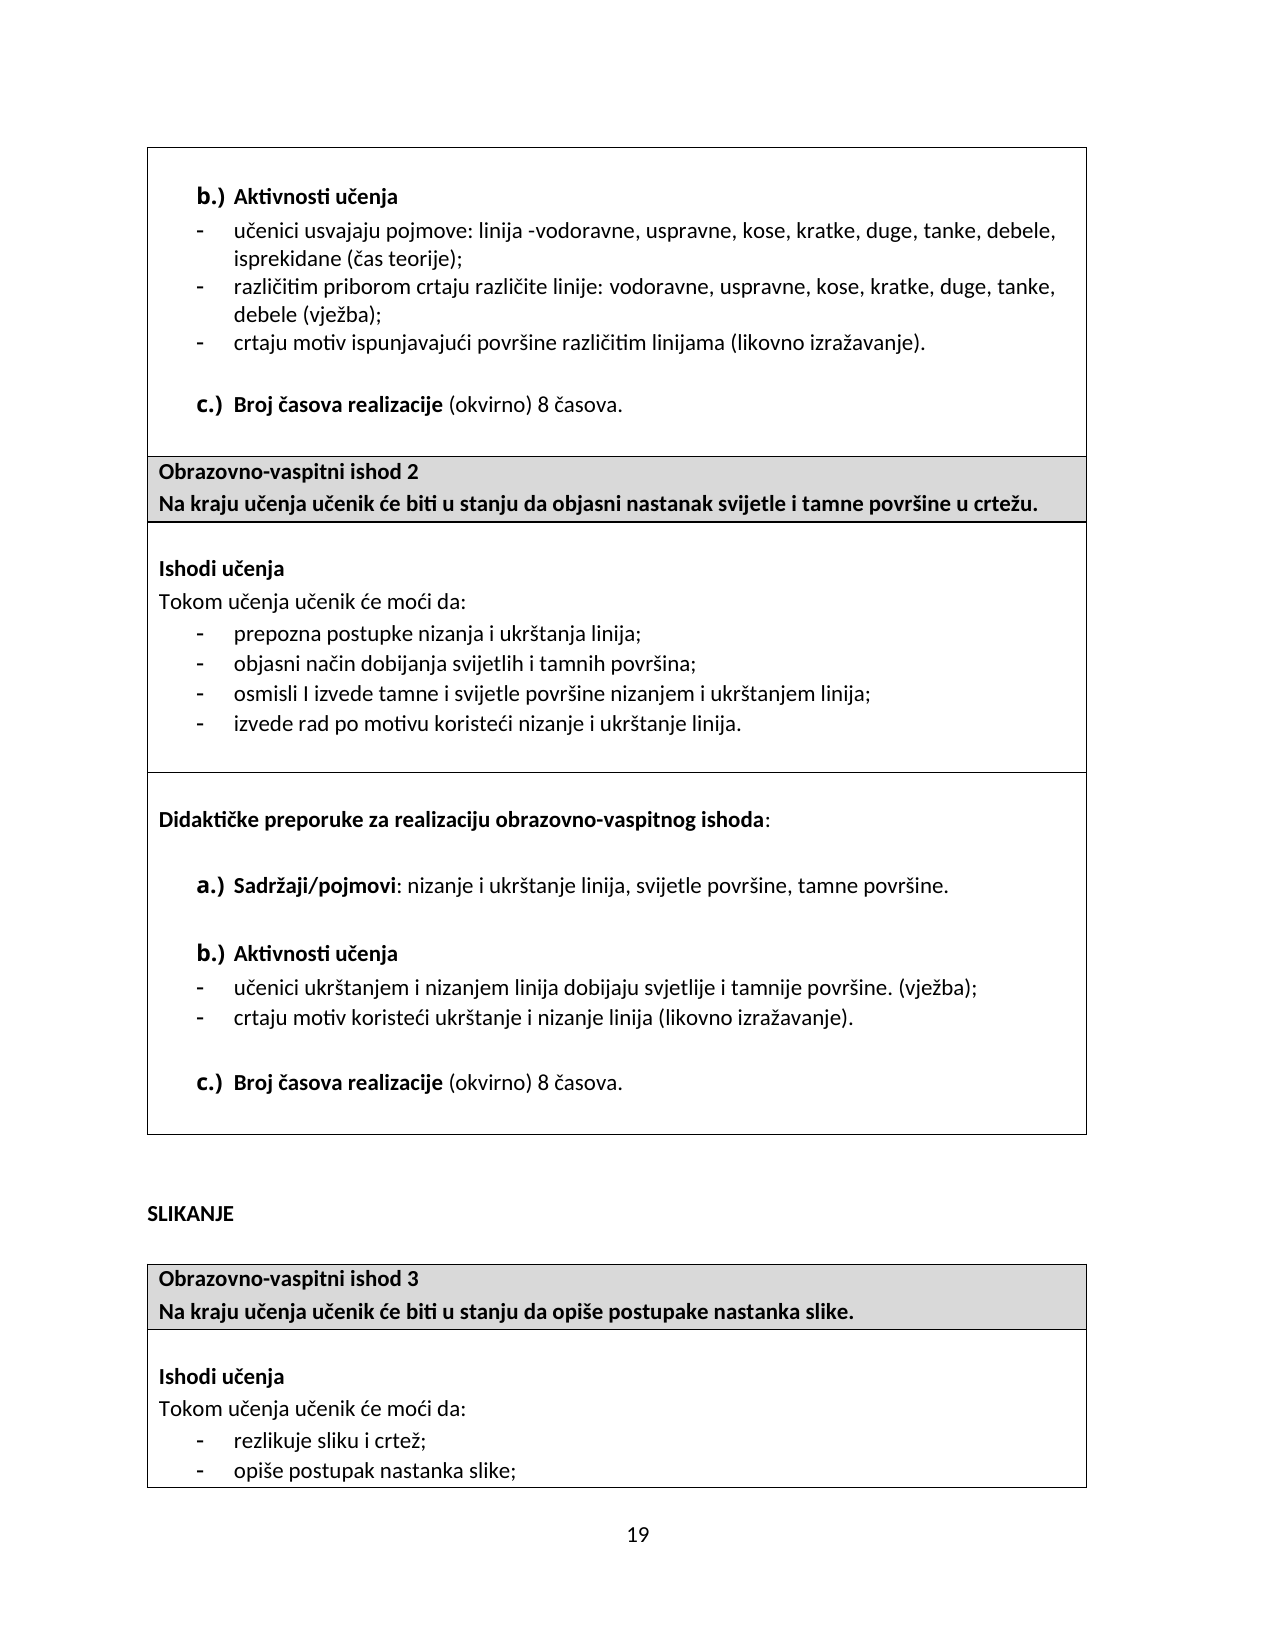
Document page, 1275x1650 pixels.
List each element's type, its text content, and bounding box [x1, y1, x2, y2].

table_header Obrazovno-vaspitni ishod 3 Na kraju učenja učenik će biti u stanju da opiše postupake nastanka slike. [148, 1265, 1086, 1329]
table_cell Didaktičke preporuke za realizaciju obrazovno-vaspitnog ishoda: Sadržaji/pojmovi: nizanje i ukrštanje linija, svijetle površine, tamne površine. Aktivnosti učenja učenici ukrštanjem i nizanjem linija dobijaju svjetlije i tamnije površine. (vježba); crtaju motiv koristeći ukrštanje i nizanje linija (likovno izražavanje). Broj časova realizacije (okvirno) 8 časova. [148, 773, 1086, 1134]
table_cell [148, 148, 1086, 456]
table_cell Obrazovno-vaspitni ishod 2 Na kraju učenja učenik će biti u stanju da objasni nastanak svijetle i tamne površine u crtežu. [148, 457, 1086, 521]
text SLIKANJE [147, 1199, 1128, 1227]
table_cell Ishodi učenja Tokom učenja učenik će moći da: prepozna postupke nizanja i ukrštanja linija; objasni način dobijanja svijetlih i tamnih površina; osmisli I izvede tamne i svijetle površine nizanjem i ukrštanjem linija; izvede rad po motivu koristeći nizanje i ukrštanje linija. [148, 523, 1086, 772]
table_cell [148, 1330, 1086, 1487]
